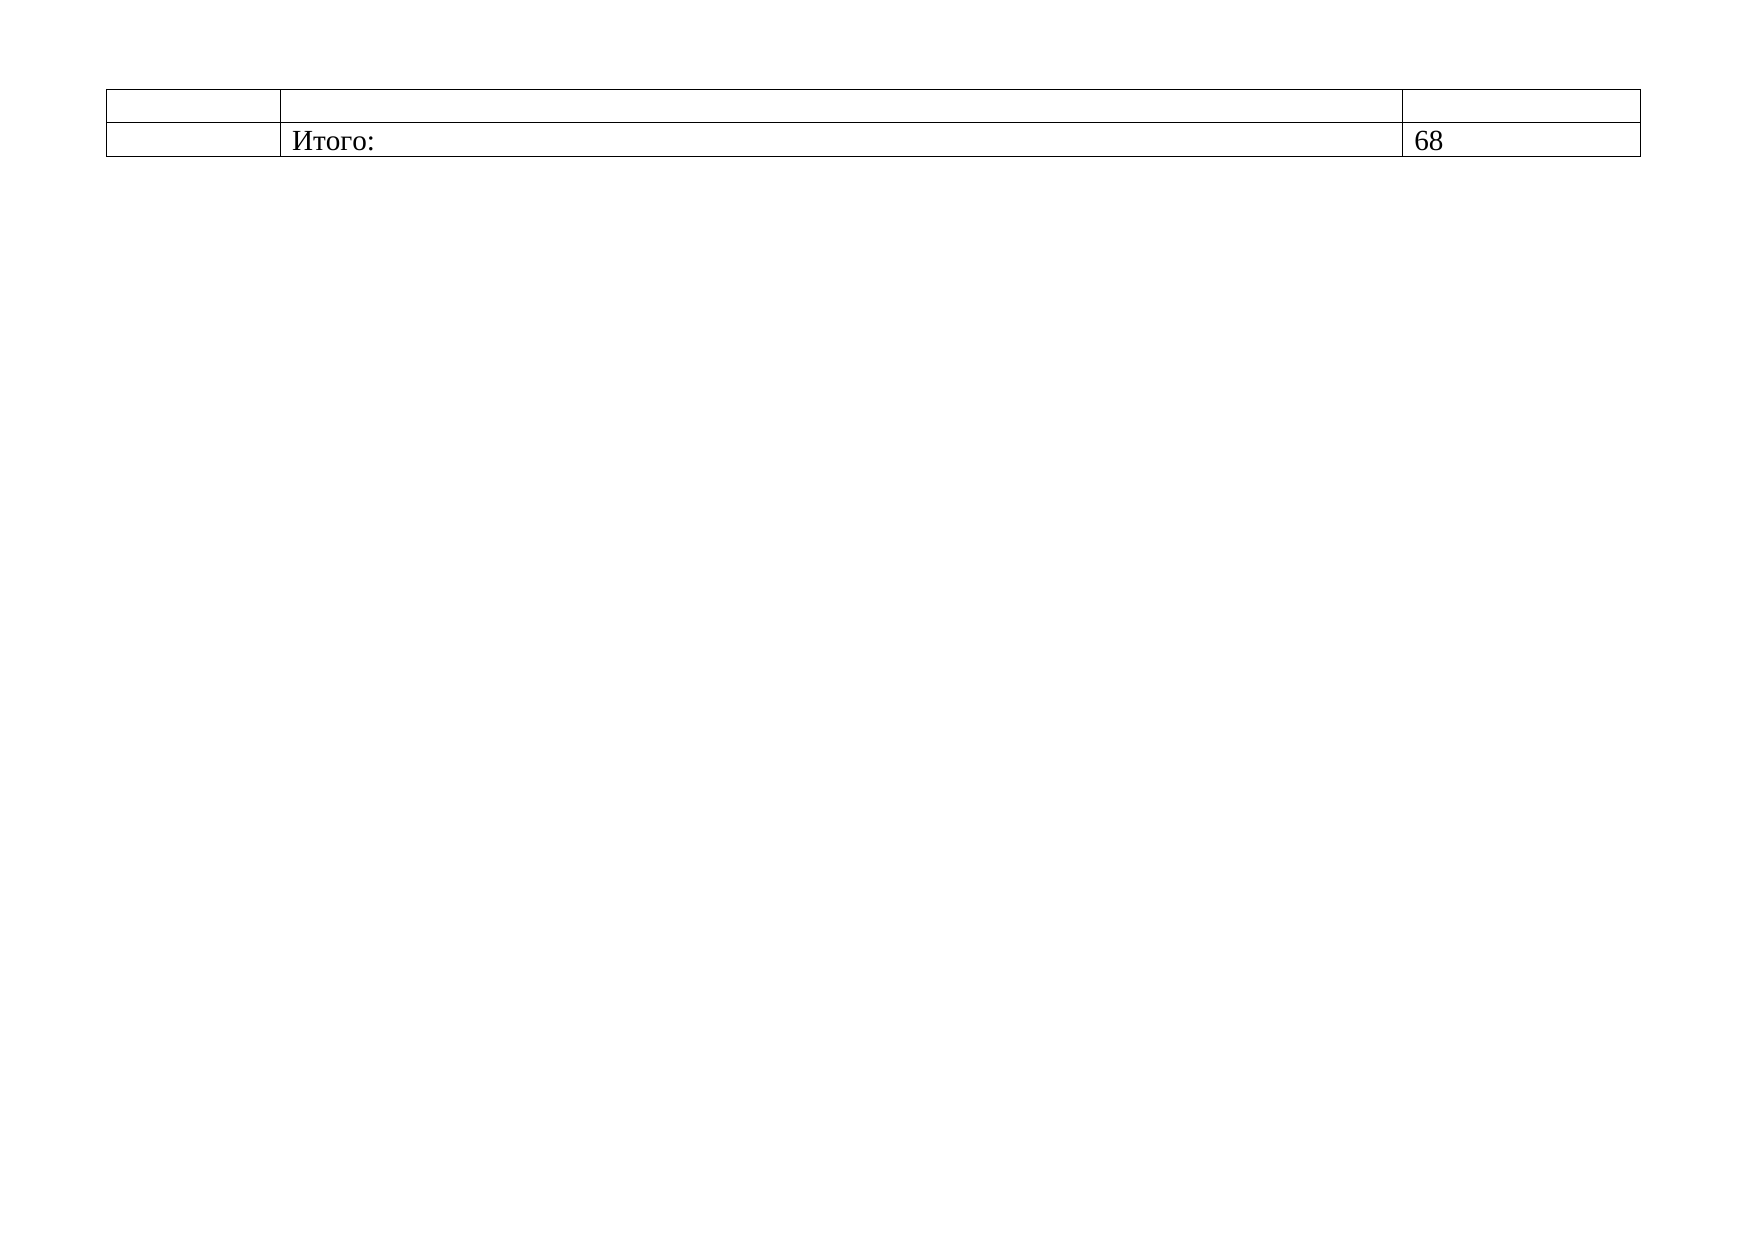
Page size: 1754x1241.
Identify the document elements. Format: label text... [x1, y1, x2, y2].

table_cell [107, 123, 280, 156]
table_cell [281, 90, 1402, 122]
table_cell Итого: [281, 123, 1402, 156]
table_cell 1 [1403, 90, 1640, 122]
table_cell 68 [1403, 123, 1640, 156]
